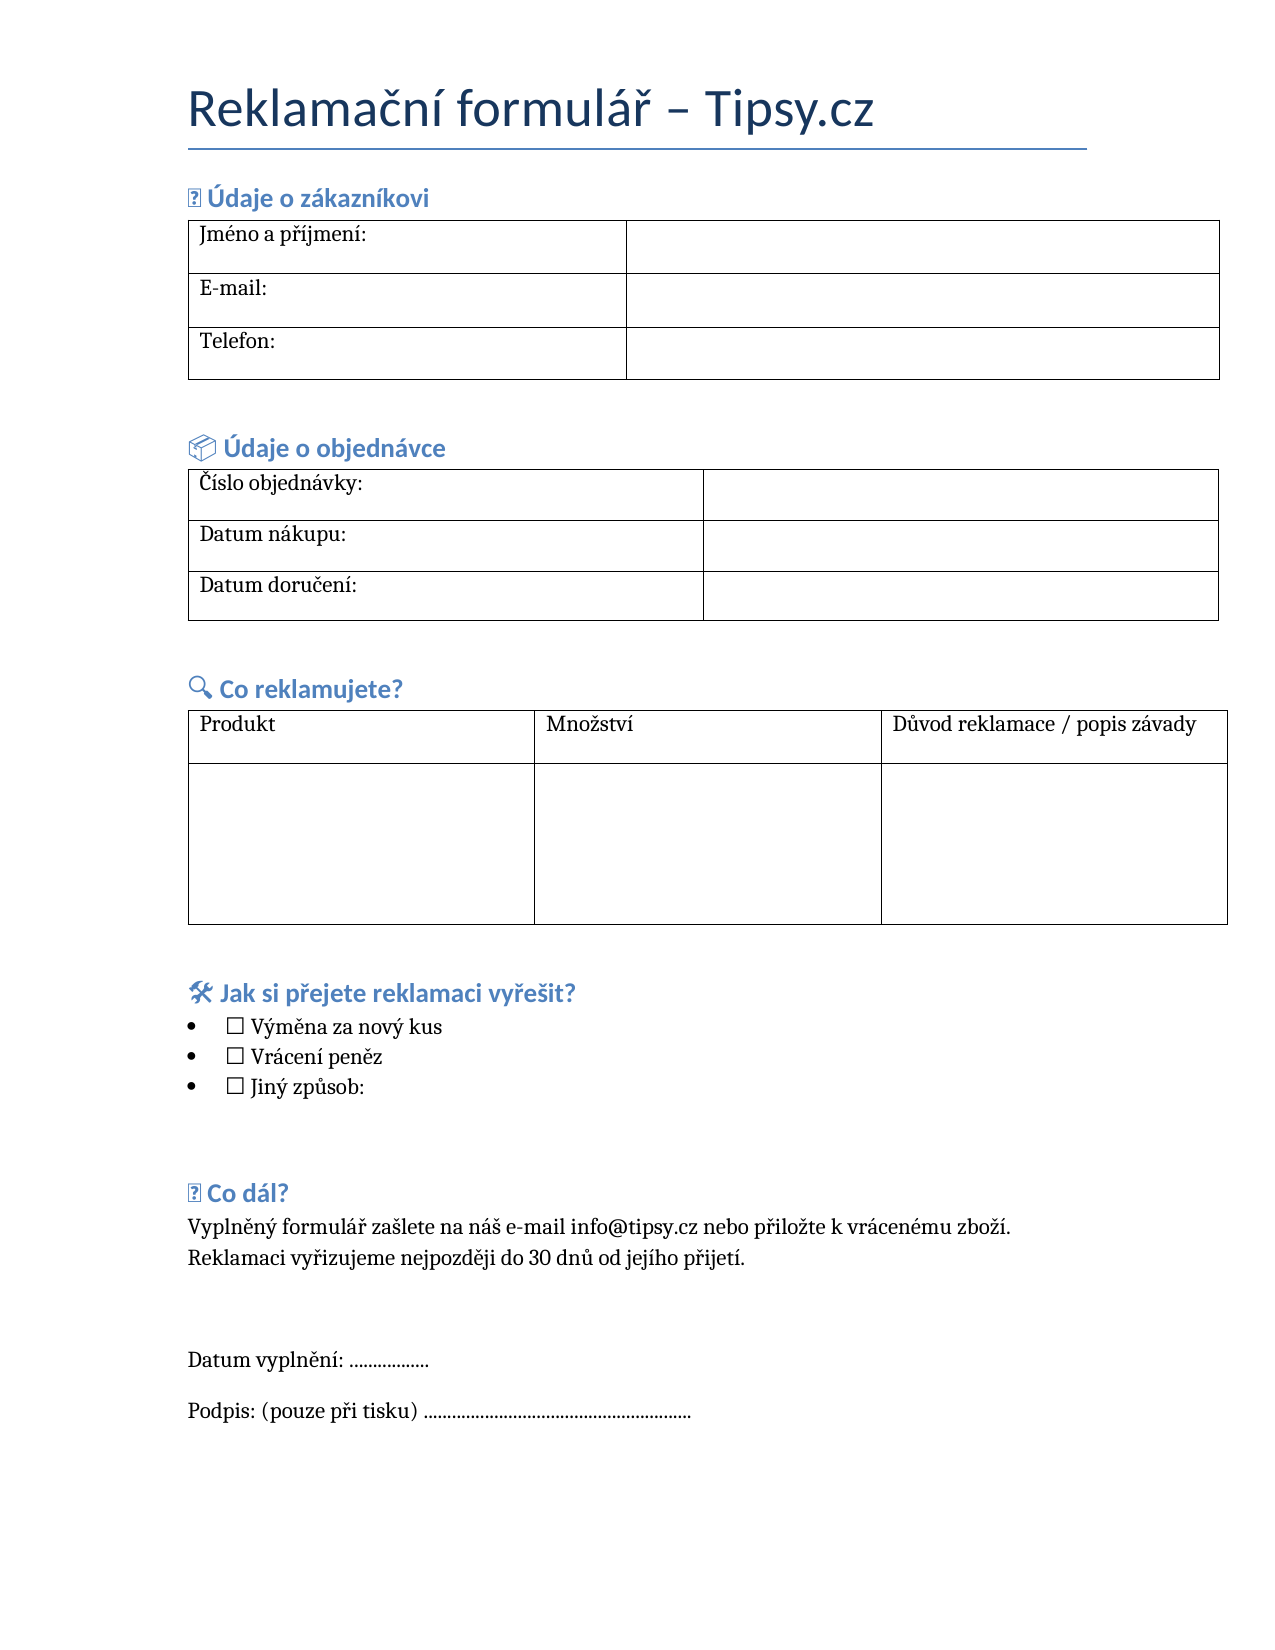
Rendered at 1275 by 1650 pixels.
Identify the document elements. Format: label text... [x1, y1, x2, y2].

list ☐ Jiný způsob: [187, 1074, 1087, 1100]
table_cell [882, 764, 1227, 924]
table_header Množství [535, 711, 881, 762]
table_cell Telefon: [189, 328, 626, 379]
subtitle 🧾 Údaje o zákazníkovi [187, 182, 1087, 215]
table_cell Datum nákupu: [189, 521, 703, 571]
text Vyplněný formulář zašlete na náš e-mail info@tipsy.cz nebo přiložte k vrácenému zboží. Reklamaci vyřizujeme nejpozději do 30 dnů od jejího přijetí. [187, 1214, 1087, 1271]
subtitle 🛠️ Jak si přejete reklamaci vyřešit? [187, 976, 1087, 1009]
table_header Produkt [189, 711, 534, 762]
table_cell E-mail: [189, 274, 626, 327]
table_cell [627, 328, 1219, 379]
table_cell [189, 764, 534, 924]
table_header Jméno a příjmení: [189, 221, 626, 273]
table_header Číslo objednávky: [189, 470, 703, 520]
text Datum vyplnění: ................. [187, 1346, 1087, 1373]
list ☐ Výměna za nový kus [187, 1014, 1087, 1040]
subtitle ✅ Co dál? [187, 1176, 1087, 1209]
list ☐ Vrácení peněz [187, 1044, 1087, 1070]
subtitle 🔍 Co reklamujete? [187, 672, 1087, 705]
table_header Důvod reklamace / popis závady [882, 711, 1227, 762]
table_cell [704, 521, 1218, 571]
title Reklamační formulář – Tipsy.cz [187, 74, 1087, 150]
table_header [704, 470, 1218, 520]
table_cell [535, 764, 881, 924]
table_cell [627, 274, 1219, 327]
text Podpis: (pouze při tisku) ......................................................... [187, 1397, 1087, 1424]
table_cell [704, 572, 1218, 620]
table_cell Datum doručení: [189, 572, 703, 620]
table_header [627, 221, 1219, 273]
subtitle 📦 Údaje o objednávce [187, 431, 1087, 464]
